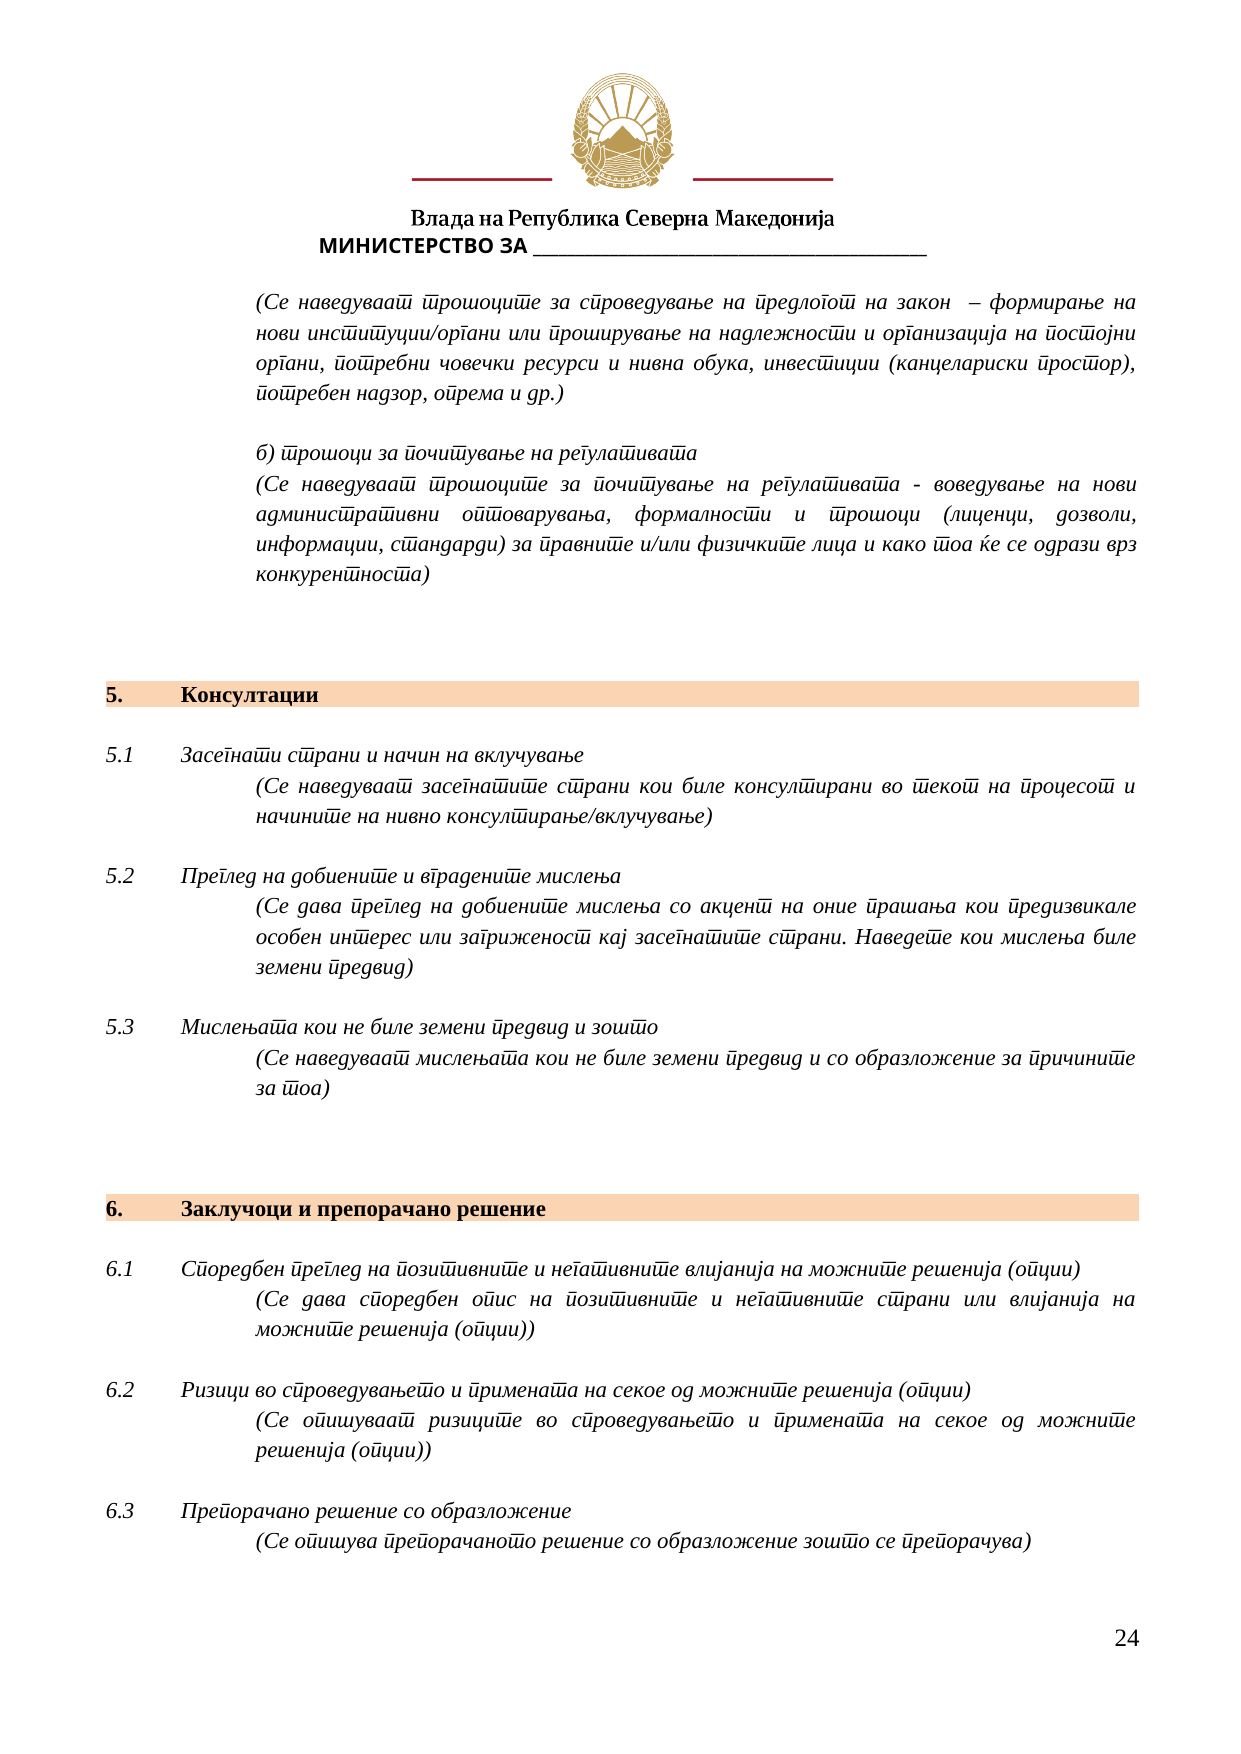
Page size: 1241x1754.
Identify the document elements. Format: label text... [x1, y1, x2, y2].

text 6.2 Ризици во спроведувањето и примената на секое од можните решенија (опции) [106, 1376, 1139, 1402]
text (Се опишува препорачаното решение со образложение зошто се препорачува) [181, 1527, 1139, 1553]
text 6.1 Споредбен преглед на позитивните и негативните влијанија на можните решенија (опции) [106, 1255, 1139, 1281]
text 6. Заклучоци и препорачано решение [106, 1194, 1139, 1221]
text (Се наведуваат засегнатите страни кои биле консултирани во текот на процесот и начините на нивно консултирање/вклучување) [256, 772, 1139, 828]
text (Се дава преглед на добиените мислења со акцент на оние прашања кои предизвикале особен интерес или загриженост кај засегнатите страни. Наведете кои мислења биле земени предвид) [256, 892, 1139, 979]
text 5.1 Засегнати страни и начин на вклучување [106, 741, 1139, 768]
picture [410, 73, 835, 232]
text 6.3 Препорачано решение со образложение [106, 1497, 1139, 1523]
text (Се дава споредбен опис на позитивните и негативните страни или влијанија на можните решенија (опции)) [256, 1285, 1139, 1342]
text (Се опишуваат ризиците во спроведувањето и примената на секое од можните решенија (опции)) [256, 1406, 1139, 1463]
text 5. Консултации [106, 681, 1139, 707]
text 5.3 Мислењата кои не биле земени предвид и зошто [106, 1013, 1139, 1040]
text б) трошоци за почитување на регулативата [256, 439, 1139, 466]
text (Се наведуваат трошоците за почитување на регулативата - воведување на нови административни оптоварувања, формалности и трошоци (лиценци, дозволи, информации, стандарди) за правните и/или физичките лица и како тоа ќе се одрази врз конкурентноста) [256, 469, 1139, 587]
text 5.2 Преглед на добиените и вградените мислења [106, 862, 1139, 889]
text (Се наведуваат трошоците за спроведување на предлогот на закон – формирање на нови институции/органи или проширување на надлежности и организација на постојни органи, потребни човечки ресурси и нивна обука, инвестиции (канцелариски простор), потребен надзор, опрема и др.) [256, 288, 1139, 405]
text (Се наведуваат мислењата кои не биле земени предвид и со образложение за причините за тоа) [256, 1043, 1139, 1100]
